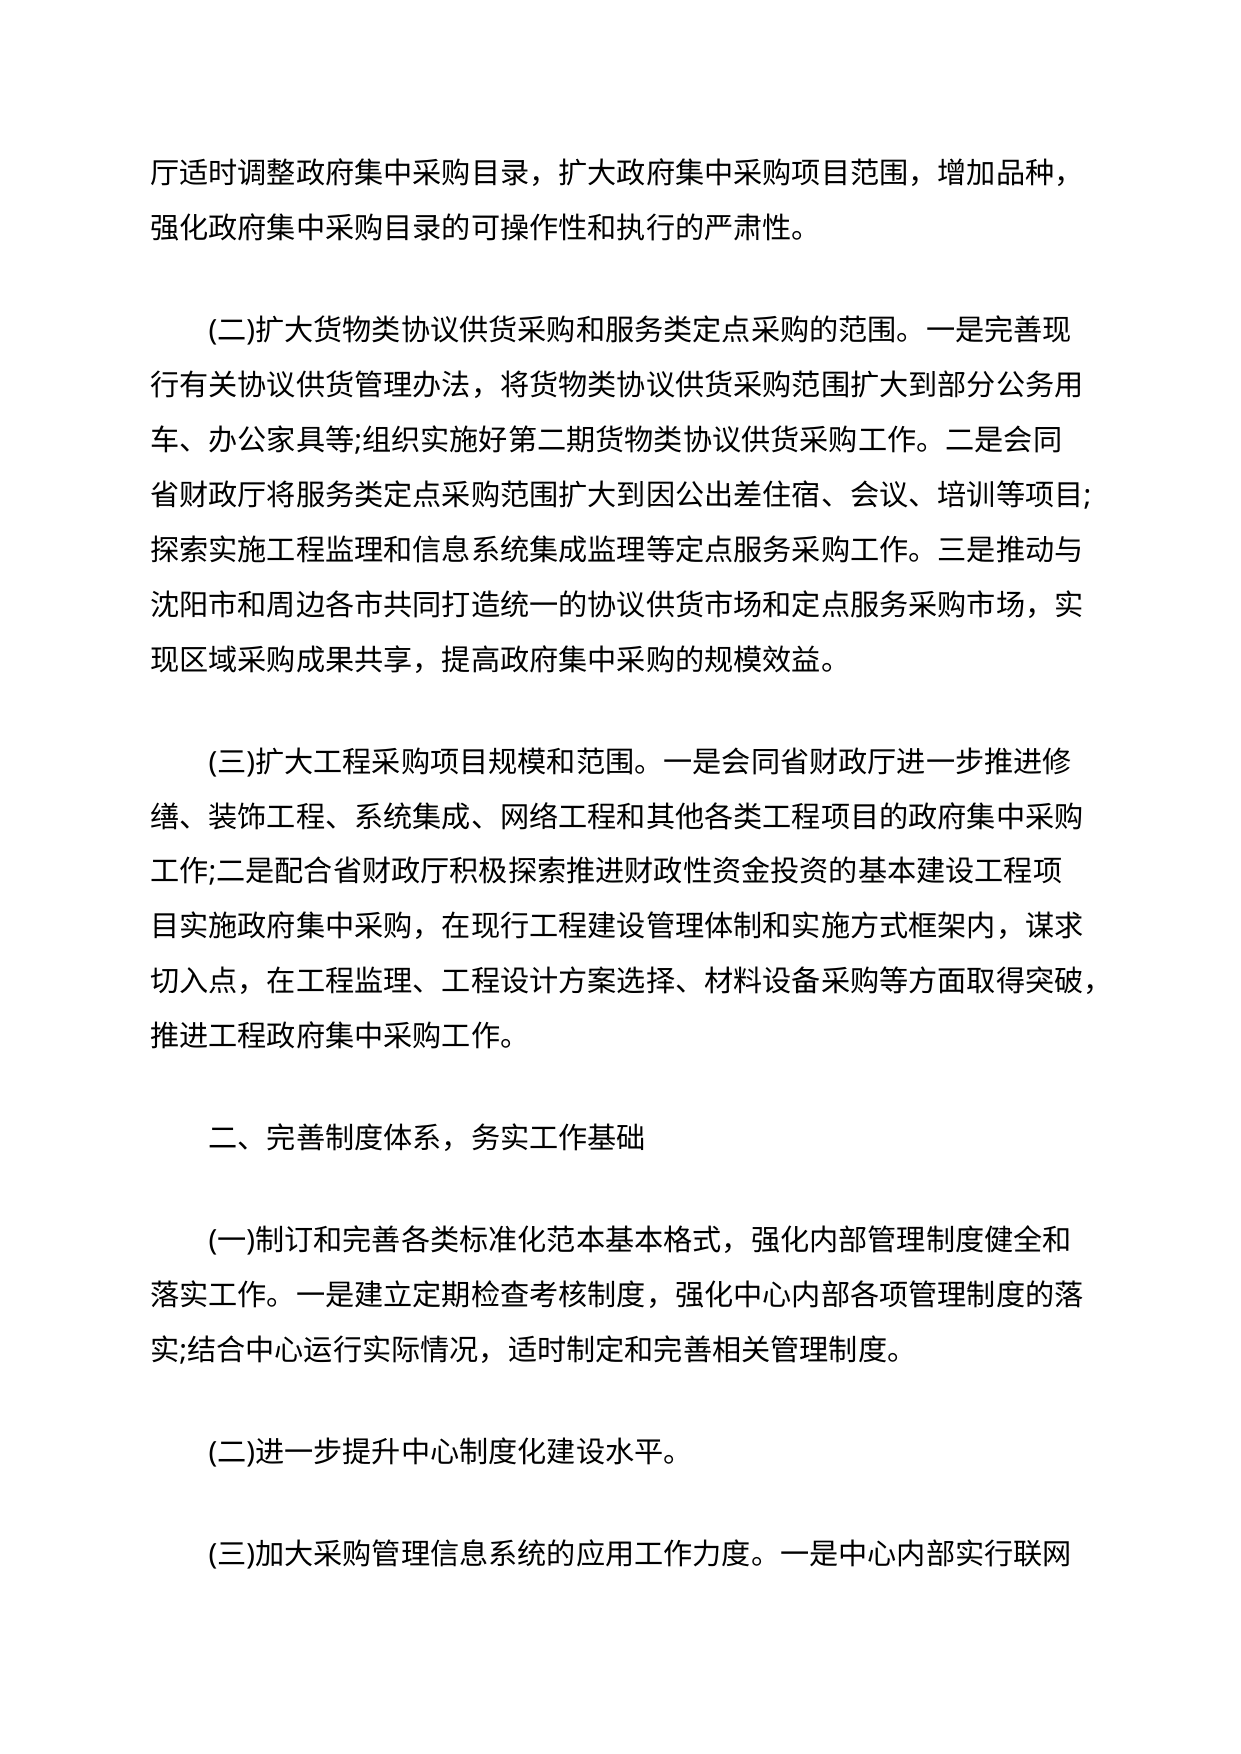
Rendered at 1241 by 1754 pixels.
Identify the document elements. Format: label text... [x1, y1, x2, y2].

text (二)进一步提升中心制度化建设水平。 [150, 1428, 1090, 1471]
text (三)扩大工程采购项目规模和范围。一是会同省财政厅进一步推进修缮、装饰工程、系统集成、网络工程和其他各类工程项目的政府集中采购工作;二是配合省财政厅积极探索推进财政性资金投资的基本建设工程项目实施政府集中采购，在现行工程建设管理体制和实施方式框架内，谋求切入点，在工程监理、工程设计方案选择、材料设备采购等方面取得突破，推进工程政府集中采购工作。 [150, 738, 1090, 1055]
text 二、完善制度体系，务实工作基础 [150, 1114, 1090, 1157]
text (二)扩大货物类协议供货采购和服务类定点采购的范围。一是完善现行有关协议供货管理办法，将货物类协议供货采购范围扩大到部分公务用车、办公家具等;组织实施好第二期货物类协议供货采购工作。二是会同省财政厅将服务类定点采购范围扩大到因公出差住宿、会议、培训等项目;探索实施工程监理和信息系统集成监理等定点服务采购工作。三是推动与沈阳市和周边各市共同打造统一的协议供货市场和定点服务采购市场，实现区域采购成果共享，提高政府集中采购的规模效益。 [150, 307, 1090, 679]
text (一)制订和完善各类标准化范本基本格式，强化内部管理制度健全和落实工作。一是建立定期检查考核制度，强化中心内部各项管理制度的落实;结合中心运行实际情况，适时制定和完善相关管理制度。 [150, 1216, 1090, 1369]
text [150, 150, 1090, 247]
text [150, 1530, 1090, 1573]
